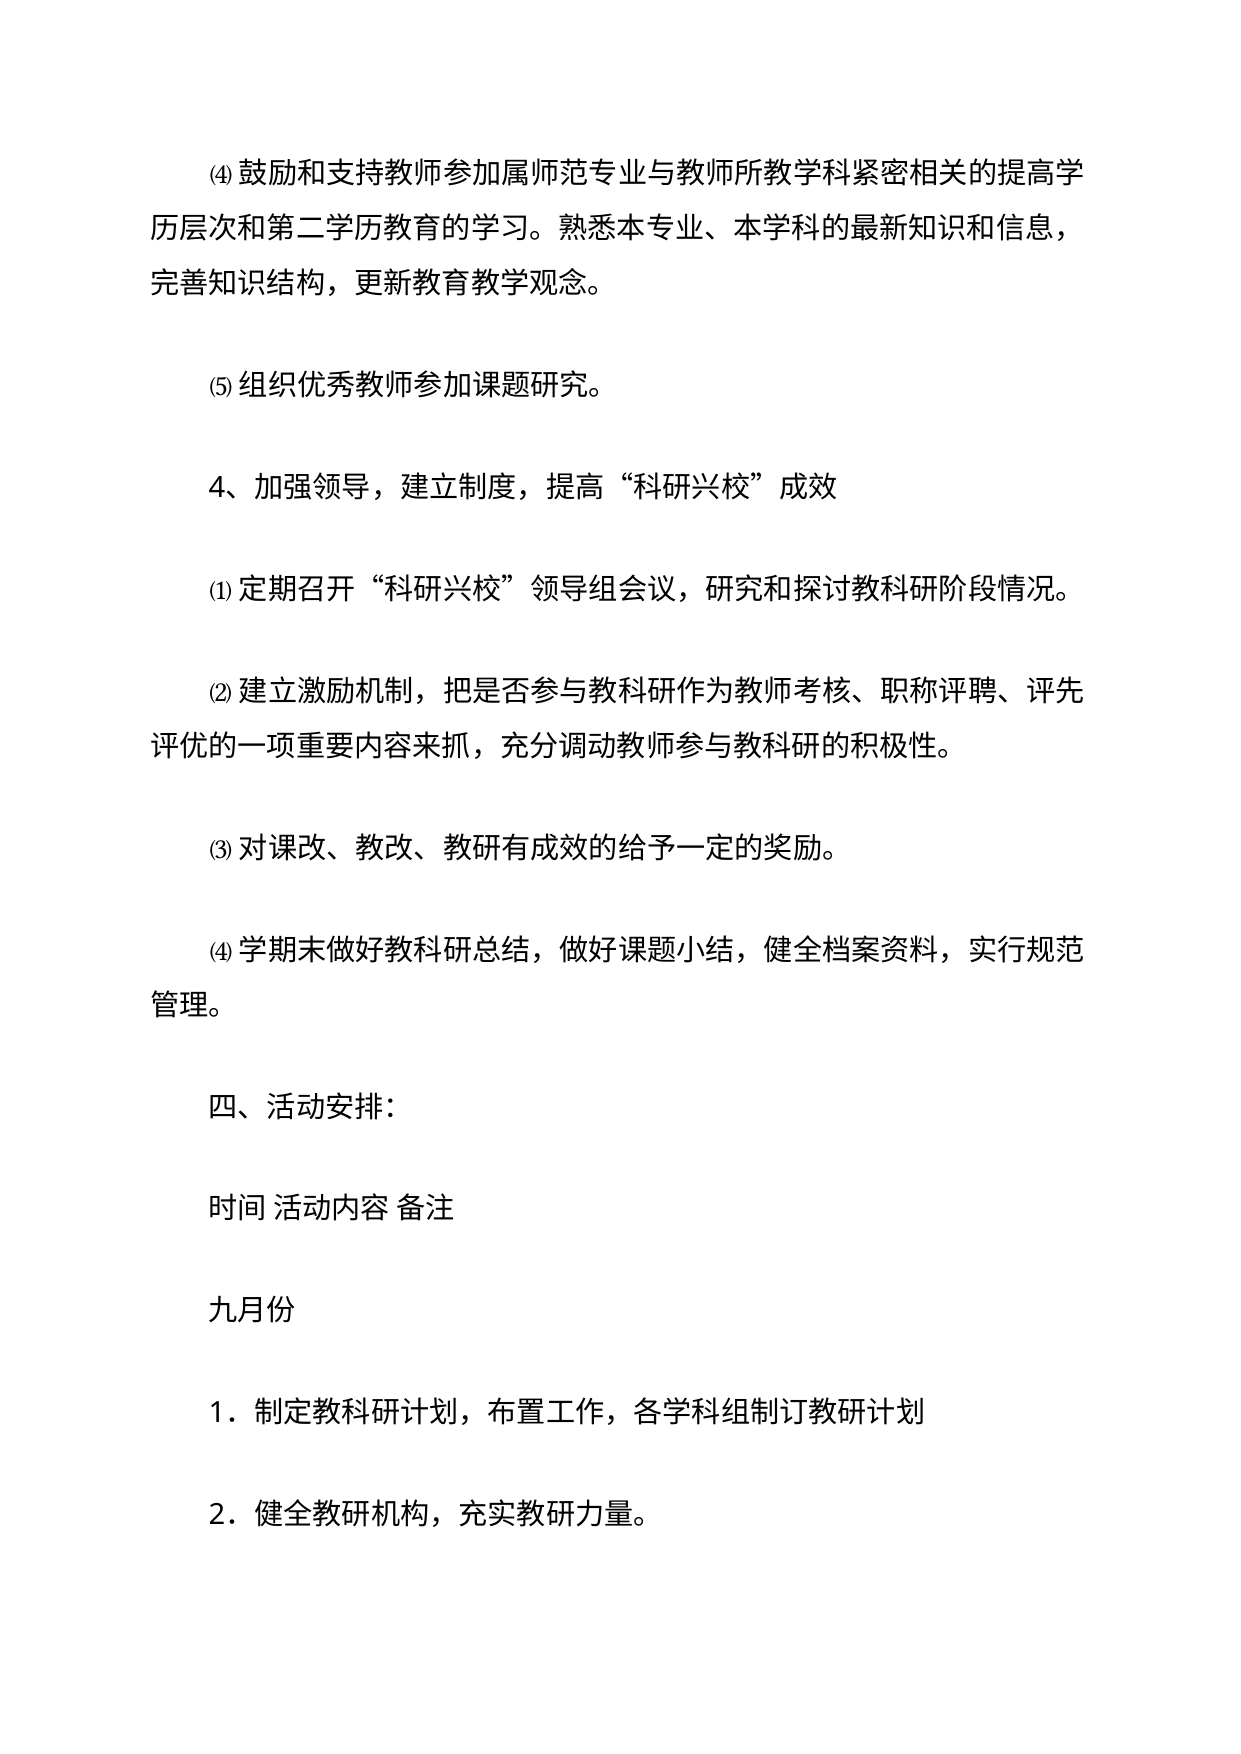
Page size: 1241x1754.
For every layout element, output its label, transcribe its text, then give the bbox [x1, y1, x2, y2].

text 1．制定教科研计划，布置工作，各学科组制订教研计划 [150, 1388, 1090, 1431]
text ⑸组织优秀教师参加课题研究。 [150, 362, 1090, 404]
text 2．健全教研机构，充实教研力量。 [150, 1490, 1090, 1533]
text ⑶对课改、教改、教研有成效的给予一定的奖励。 [150, 824, 1090, 867]
text ⑷鼓励和支持教师参加属师范专业与教师所教学科紧密相关的提高学历层次和第二学历教育的学习。熟悉本专业、本学科的最新知识和信息，完善知识结构，更新教育教学观念。 [150, 150, 1090, 302]
text 九月份 [150, 1287, 1090, 1329]
text 四、活动安排： [150, 1083, 1090, 1125]
text ⑴定期召开“科研兴校”领导组会议，研究和探讨教科研阶段情况。 [150, 566, 1090, 608]
text ⑷学期末做好教科研总结，做好课题小结，健全档案资料，实行规范管理。 [150, 926, 1090, 1024]
text 4、加强领导，建立制度，提高“科研兴校”成效 [150, 464, 1090, 506]
text 时间 活动内容 备注 [150, 1185, 1090, 1227]
text ⑵建立激励机制，把是否参与教科研作为教师考核、职称评聘、评先评优的一项重要内容来抓，充分调动教师参与教科研的积极性。 [150, 668, 1090, 765]
